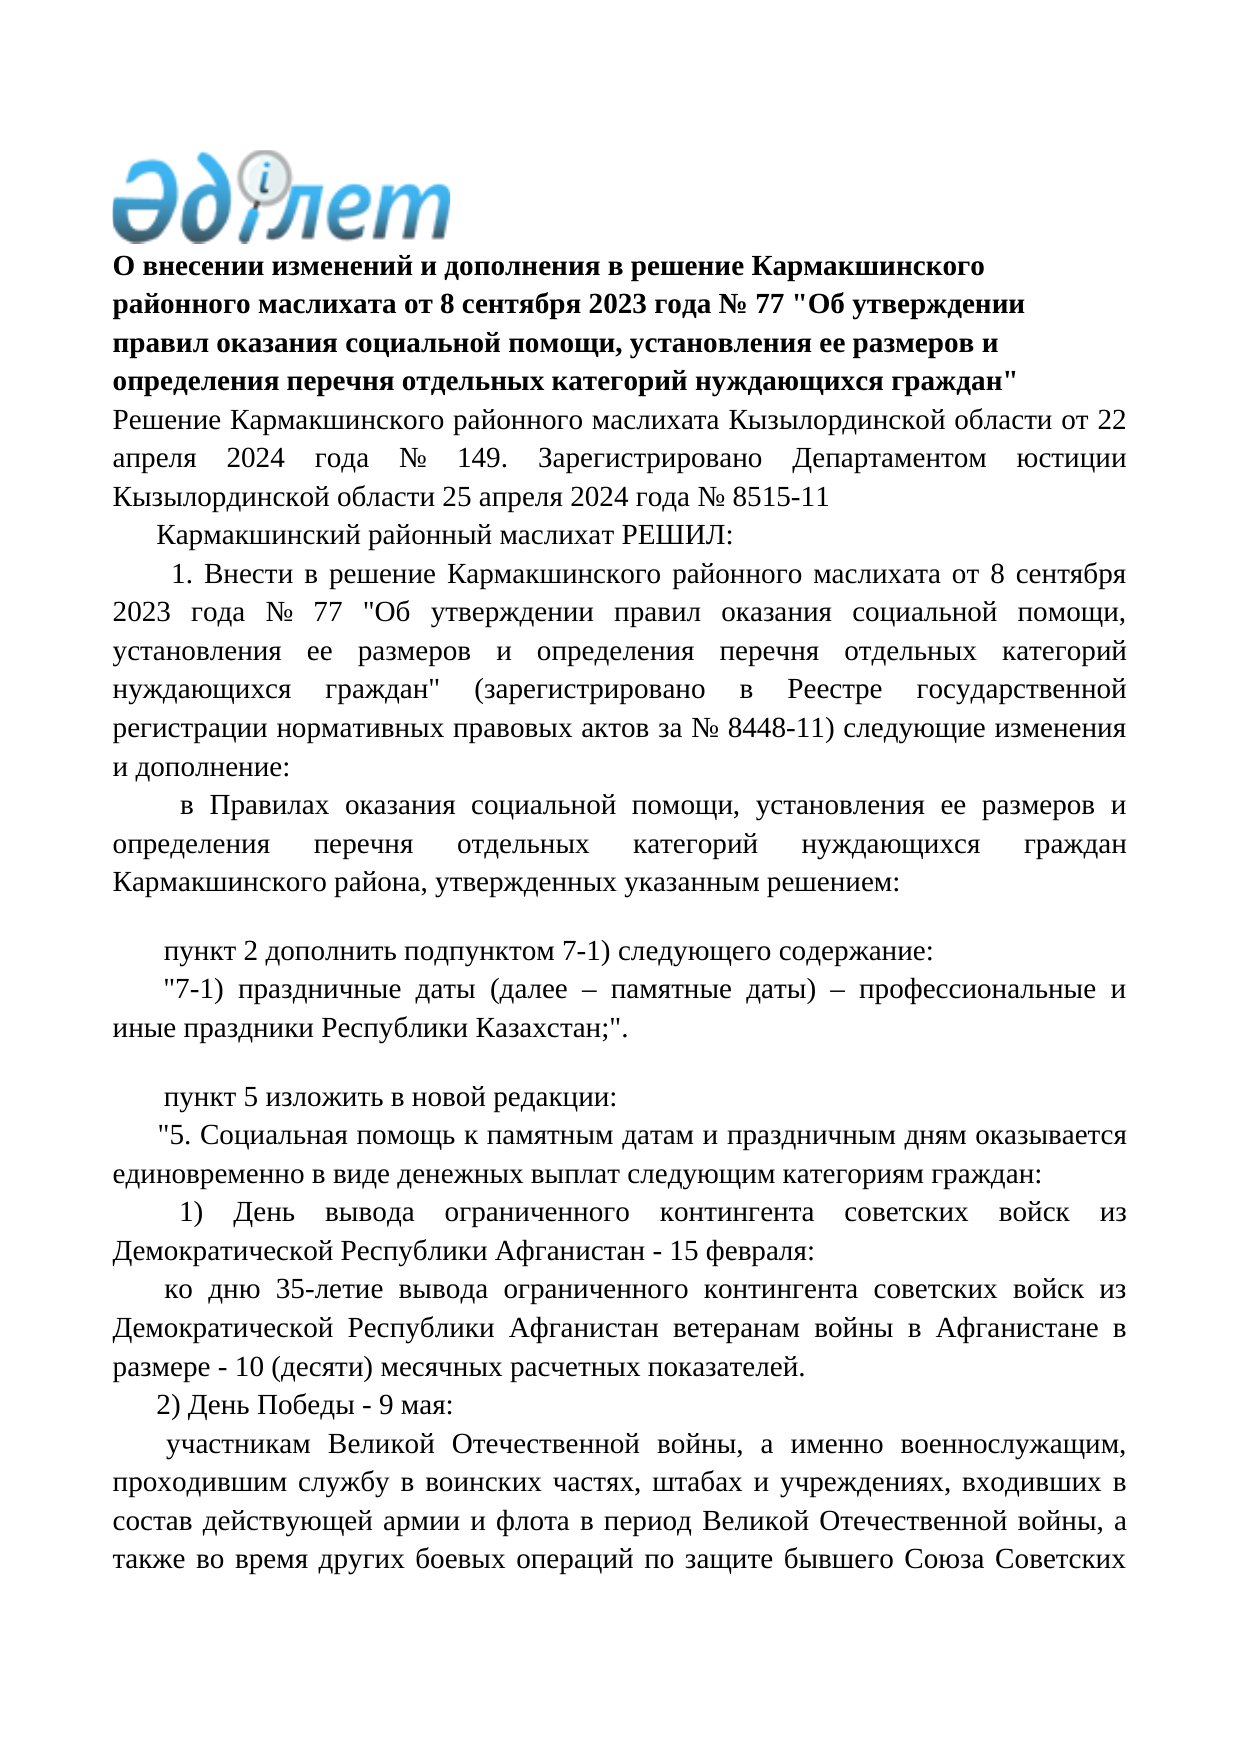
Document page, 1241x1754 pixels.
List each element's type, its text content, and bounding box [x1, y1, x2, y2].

text Кармакшинский районный маслихат РЕШИЛ: [112, 517, 1128, 551]
picture [112, 150, 451, 244]
text пункт 5 изложить в новой редакции: [112, 1079, 1128, 1112]
text пункт 2 дополнить подпунктом 7-1) следующего содержание: [112, 933, 1128, 967]
text в Правилах оказания социальной помощи, установления ее размеров и определения перечня отдельных категорий нуждающихся граждан Кармакшинского района, утвержденных указанным решением: [112, 787, 1128, 898]
text О внесении изменений и дополнения в решение Кармакшинского районного маслихата от 8 сентября 2023 года № 77 "Об утверждении правил оказания социальной помощи, установления ее размеров и определения перечня отдельных категорий нуждающихся граждан" [112, 248, 1128, 397]
text 2) День Победы - 9 мая: [112, 1387, 1128, 1421]
text ко дню 35-летие вывода ограниченного контингента советских войск из Демократической Республики Афганистан ветеранам войны в Афганистане в размере - 10 (десяти) месячных расчетных показателей. [112, 1272, 1128, 1382]
text 1. Внести в решение Кармакшинского районного маслихата от 8 сентября 2023 года № 77 "Об утверждении правил оказания социальной помощи, установления ее размеров и определения перечня отдельных категорий нуждающихся граждан" (зарегистрировано в Реестре государственной регистрации нормативных правовых актов за № 8448-11) следующие изменения и дополнение: [112, 556, 1128, 782]
text Решение Кармакшинского районного маслихата Кызылординской области от 22 апреля 2024 года № 149. Зарегистрировано Департаментом юстиции Кызылординской области 25 апреля 2024 года № 8515-11 [112, 402, 1128, 512]
text "7-1) праздничные даты (далее – памятные даты) – профессиональные и иные праздники Республики Казахстан;". [112, 972, 1128, 1044]
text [112, 1426, 1128, 1575]
text 1) День вывода ограниченного контингента советских войск из Демократической Республики Афганистан - 15 февраля: [112, 1194, 1128, 1267]
text "5. Социальная помощь к памятным датам и праздничным дням оказывается единовременно в виде денежных выплат следующим категориям граждан: [112, 1117, 1128, 1189]
